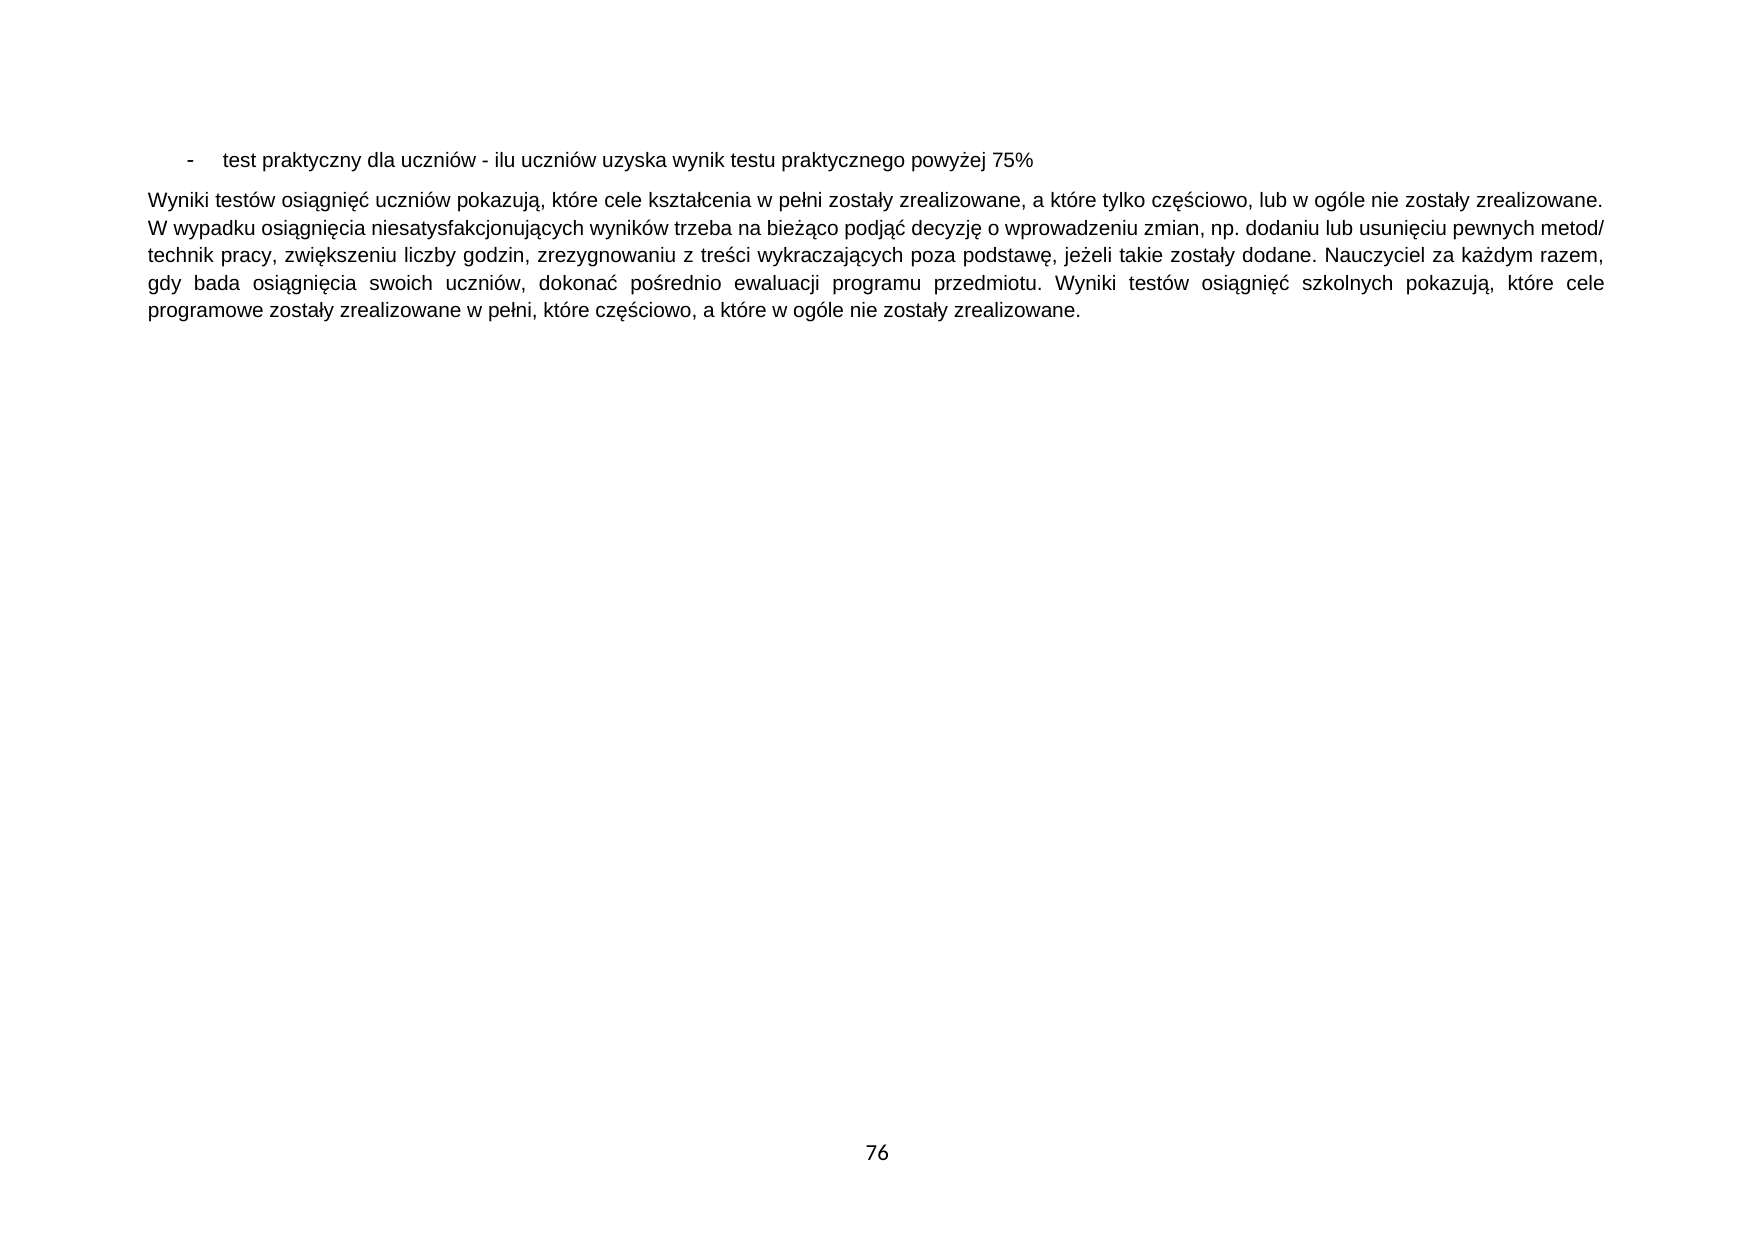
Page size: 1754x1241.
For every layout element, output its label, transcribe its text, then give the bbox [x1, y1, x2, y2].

text Wyniki testów osiągnięć uczniów pokazują, które cele kształcenia w pełni zostały zrealizowane, a które tylko częściowo, lub w ogóle nie zostały zrealizowane. W wypadku osiągnięcia niesatysfakcjonujących wyników trzeba na bieżąco podjąć decyzję o wprowadzeniu zmian, np. dodaniu lub usunięciu pewnych metod/ technik pracy, zwiększeniu liczby godzin, zrezygnowaniu z treści wykraczających poza podstawę, jeżeli takie zostały dodane. Nauczyciel za każdym razem, gdy bada osiągnięcia swoich uczniów, dokonać pośrednio ewaluacji programu przedmiotu. Wyniki testów osiągnięć szkolnych pokazują, które cele programowe zostały zrealizowane w pełni, które częściowo, a które w ogóle nie zostały zrealizowane. [148, 188, 1606, 322]
list test praktyczny dla uczniów - ilu uczniów uzyska wynik testu praktycznego powyżej 75% [185, 148, 1606, 172]
